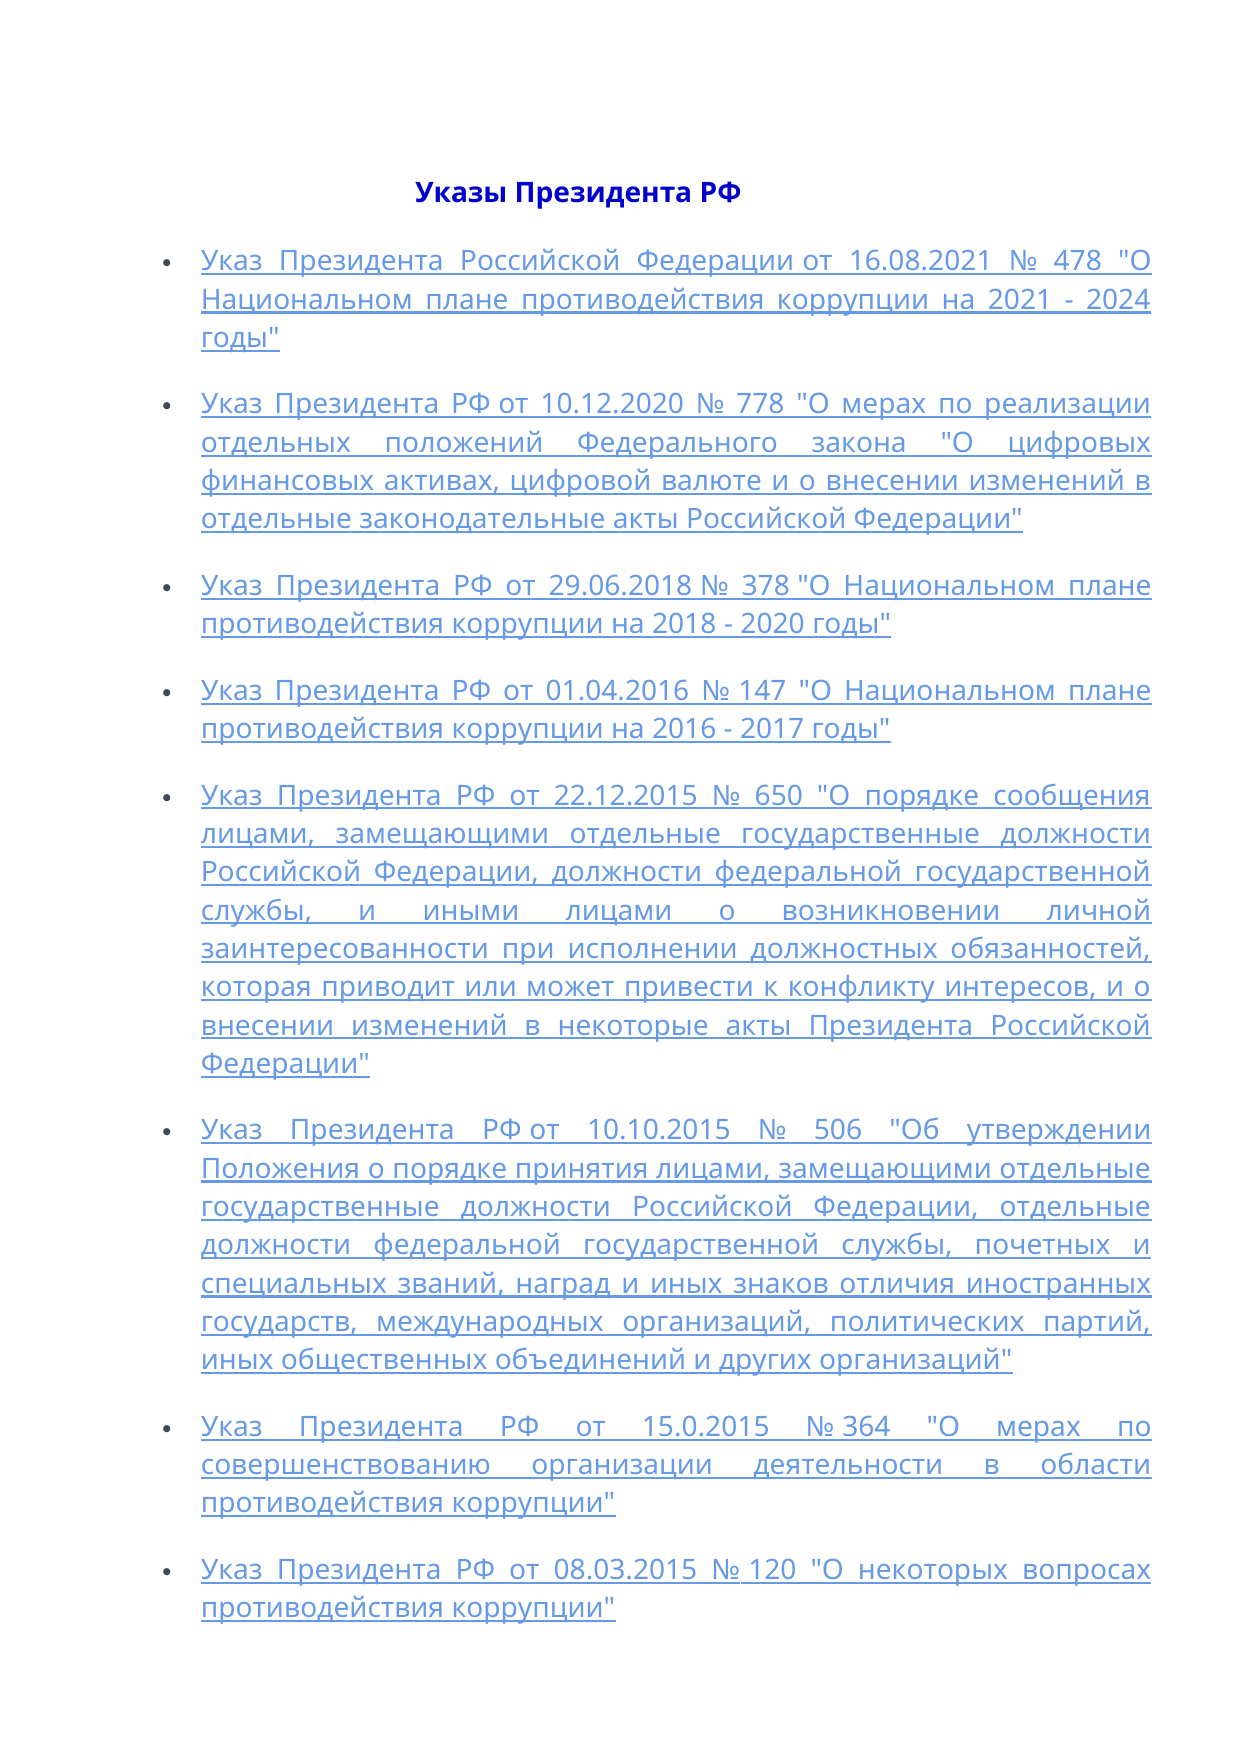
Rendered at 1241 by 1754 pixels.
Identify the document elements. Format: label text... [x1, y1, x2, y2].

list Указ Президента Российской Федерации от 16.08.2021 № 478 "О Национальном плане противодействия коррупции на 2021 - 2024 годы" [163, 241, 1152, 356]
list Указ Президента РФ от 29.06.2018 № 378 "О Национальном плане противодействия коррупции на 2018 - 2020 годы" [163, 565, 1152, 642]
list Указ Президента РФ от 10.10.2015 № 506 "Об утверждении Положения о порядке принятия лицами, замещающими отдельные государственные должности Российской Федерации, отдельные должности федеральной государственной службы, почетных и специальных званий, наград и иных знаков отличия иностранных государств, международных организаций, политических партий, иных общественных объединений и других организаций" [163, 1110, 1152, 1378]
subtitle Указы Президента РФ [177, 173, 1152, 211]
list Указ Президента РФ от 15.0.2015 № 364 "О мерах по совершенствованию организации деятельности в области противодействия коррупции" [163, 1406, 1152, 1521]
list Указ Президента РФ от 01.04.2016 № 147 "О Национальном плане противодействия коррупции на 2016 - 2017 годы" [163, 670, 1152, 747]
list Указ Президента РФ от 08.03.2015 № 120 "О некоторых вопросах противодействия коррупции" [163, 1549, 1152, 1626]
list Указ Президента РФ от 22.12.2015 № 650 "О порядке сообщения лицами, замещающими отдельные государственные должности Российской Федерации, должности федеральной государственной службы, и иными лицами о возникновении личной заинтересованности при исполнении должностных обязанностей, которая приводит или может привести к конфликту интересов, и о внесении изменений в некоторые акты Президента Российской Федерации" [163, 775, 1152, 1082]
list Указ Президента РФ от 10.12.2020 № 778 "О мерах по реализации отдельных положений Федерального закона "О цифровых финансовых активах, цифровой валюте и о внесении изменений в отдельные законодательные акты Российской Федерации" [163, 384, 1152, 537]
